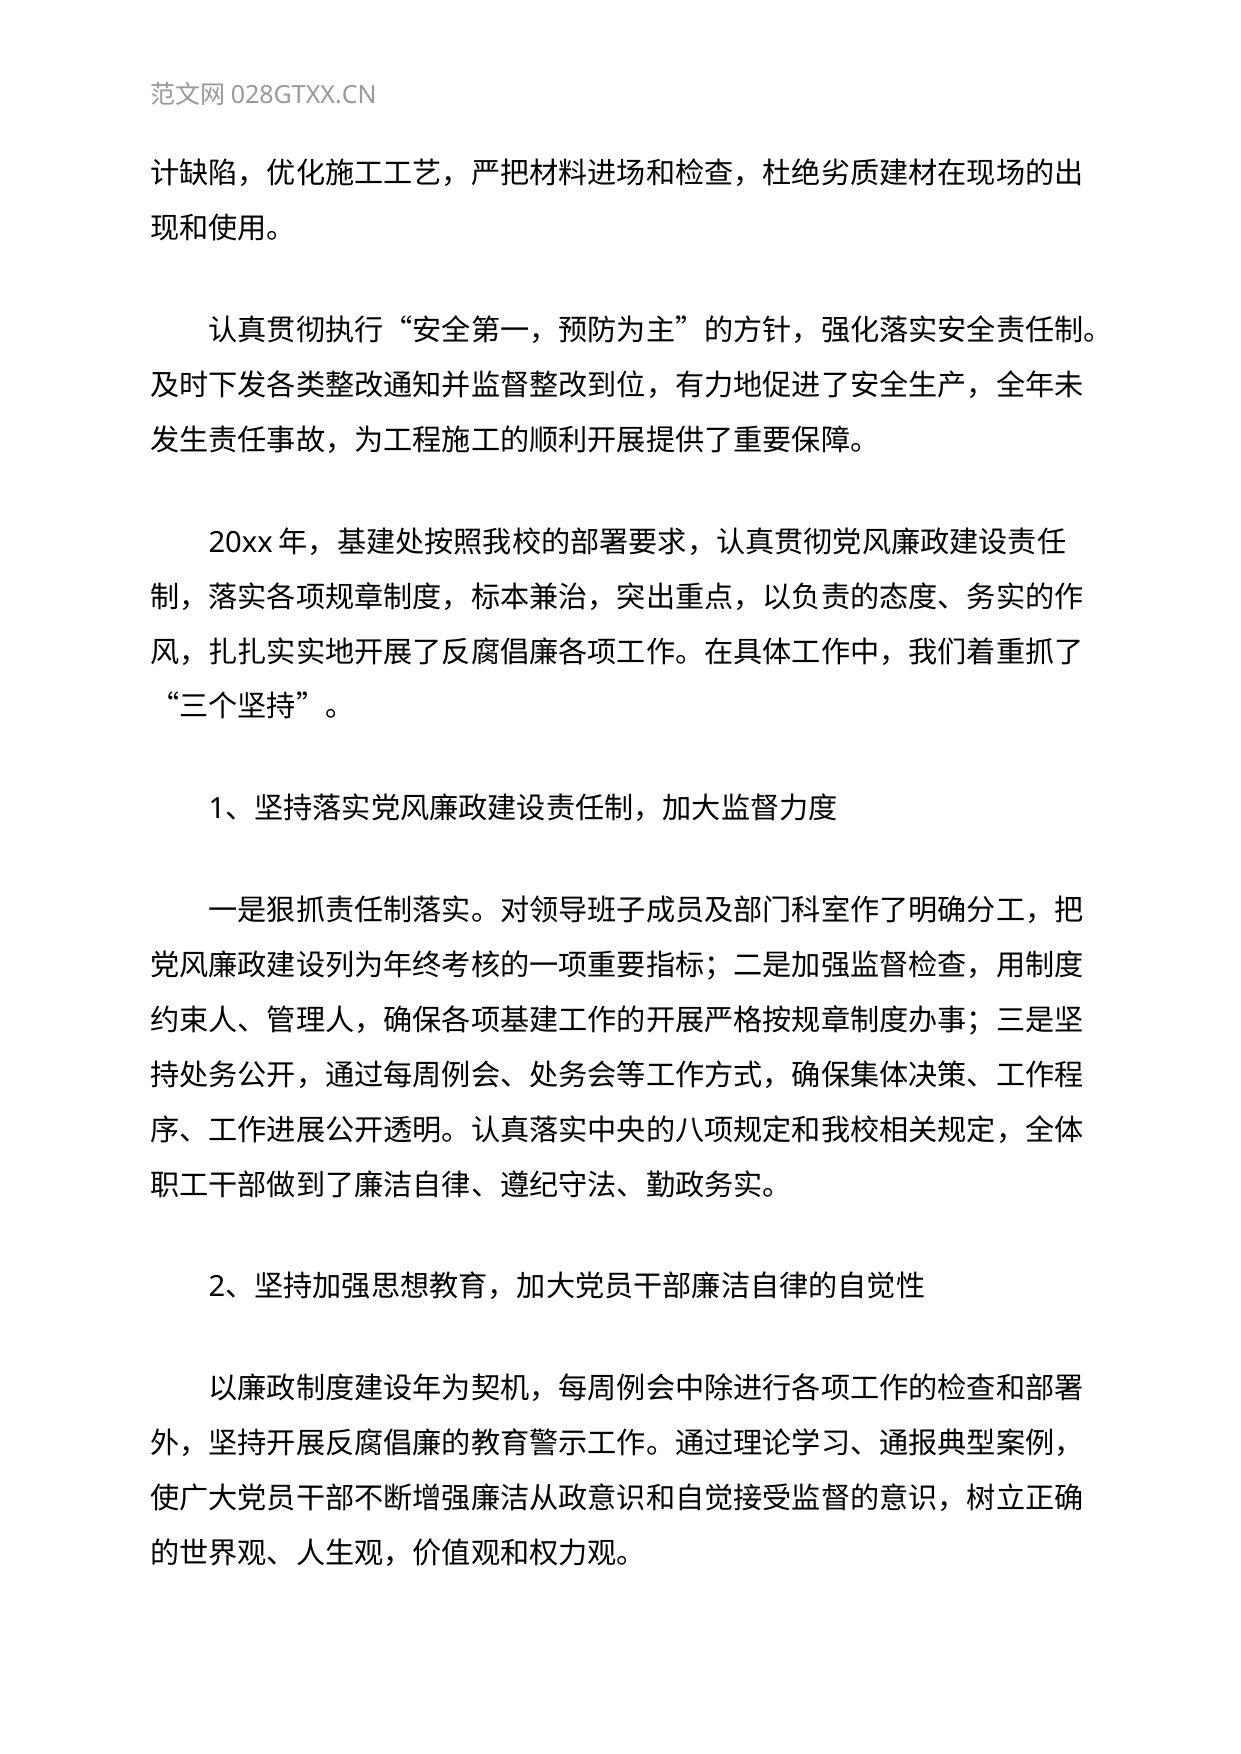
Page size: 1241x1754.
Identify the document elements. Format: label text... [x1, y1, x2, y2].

text 一是狠抓责任制落实。对领导班子成员及部门科室作了明确分工，把党风廉政建设列为年终考核的一项重要指标；二是加强监督检查，用制度约束人、管理人，确保各项基建工作的开展严格按规章制度办事；三是坚持处务公开，通过每周例会、处务会等工作方式，确保集体决策、工作程序、工作进展公开透明。认真落实中央的八项规定和我校相关规定，全体职工干部做到了廉洁自律、遵纪守法、勤政务实。 [150, 887, 1090, 1203]
text 以廉政制度建设年为契机，每周例会中除进行各项工作的检查和部署外，坚持开展反腐倡廉的教育警示工作。通过理论学习、通报典型案例，使广大党员干部不断增强廉洁从政意识和自觉接受监督的意识，树立正确的世界观、人生观，价值观和权力观。 [150, 1365, 1090, 1572]
text 认真贯彻执行“安全第一，预防为主”的方针，强化落实安全责任制。及时下发各类整改通知并监督整改到位，有力地促进了安全生产，全年未发生责任事故，为工程施工的顺利开展提供了重要保障。 [150, 307, 1090, 459]
text 1、坚持落实党风廉政建设责任制，加大监督力度 [150, 785, 1090, 827]
text 2、坚持加强思想教育，加大党员干部廉洁自律的自觉性 [150, 1263, 1090, 1305]
text 20xx年，基建处按照我校的部署要求，认真贯彻党风廉政建设责任制，落实各项规章制度，标本兼治，突出重点，以负责的态度、务实的作风，扎扎实实地开展了反腐倡廉各项工作。在具体工作中，我们着重抓了“三个坚持”。 [150, 518, 1090, 725]
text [150, 150, 1090, 247]
